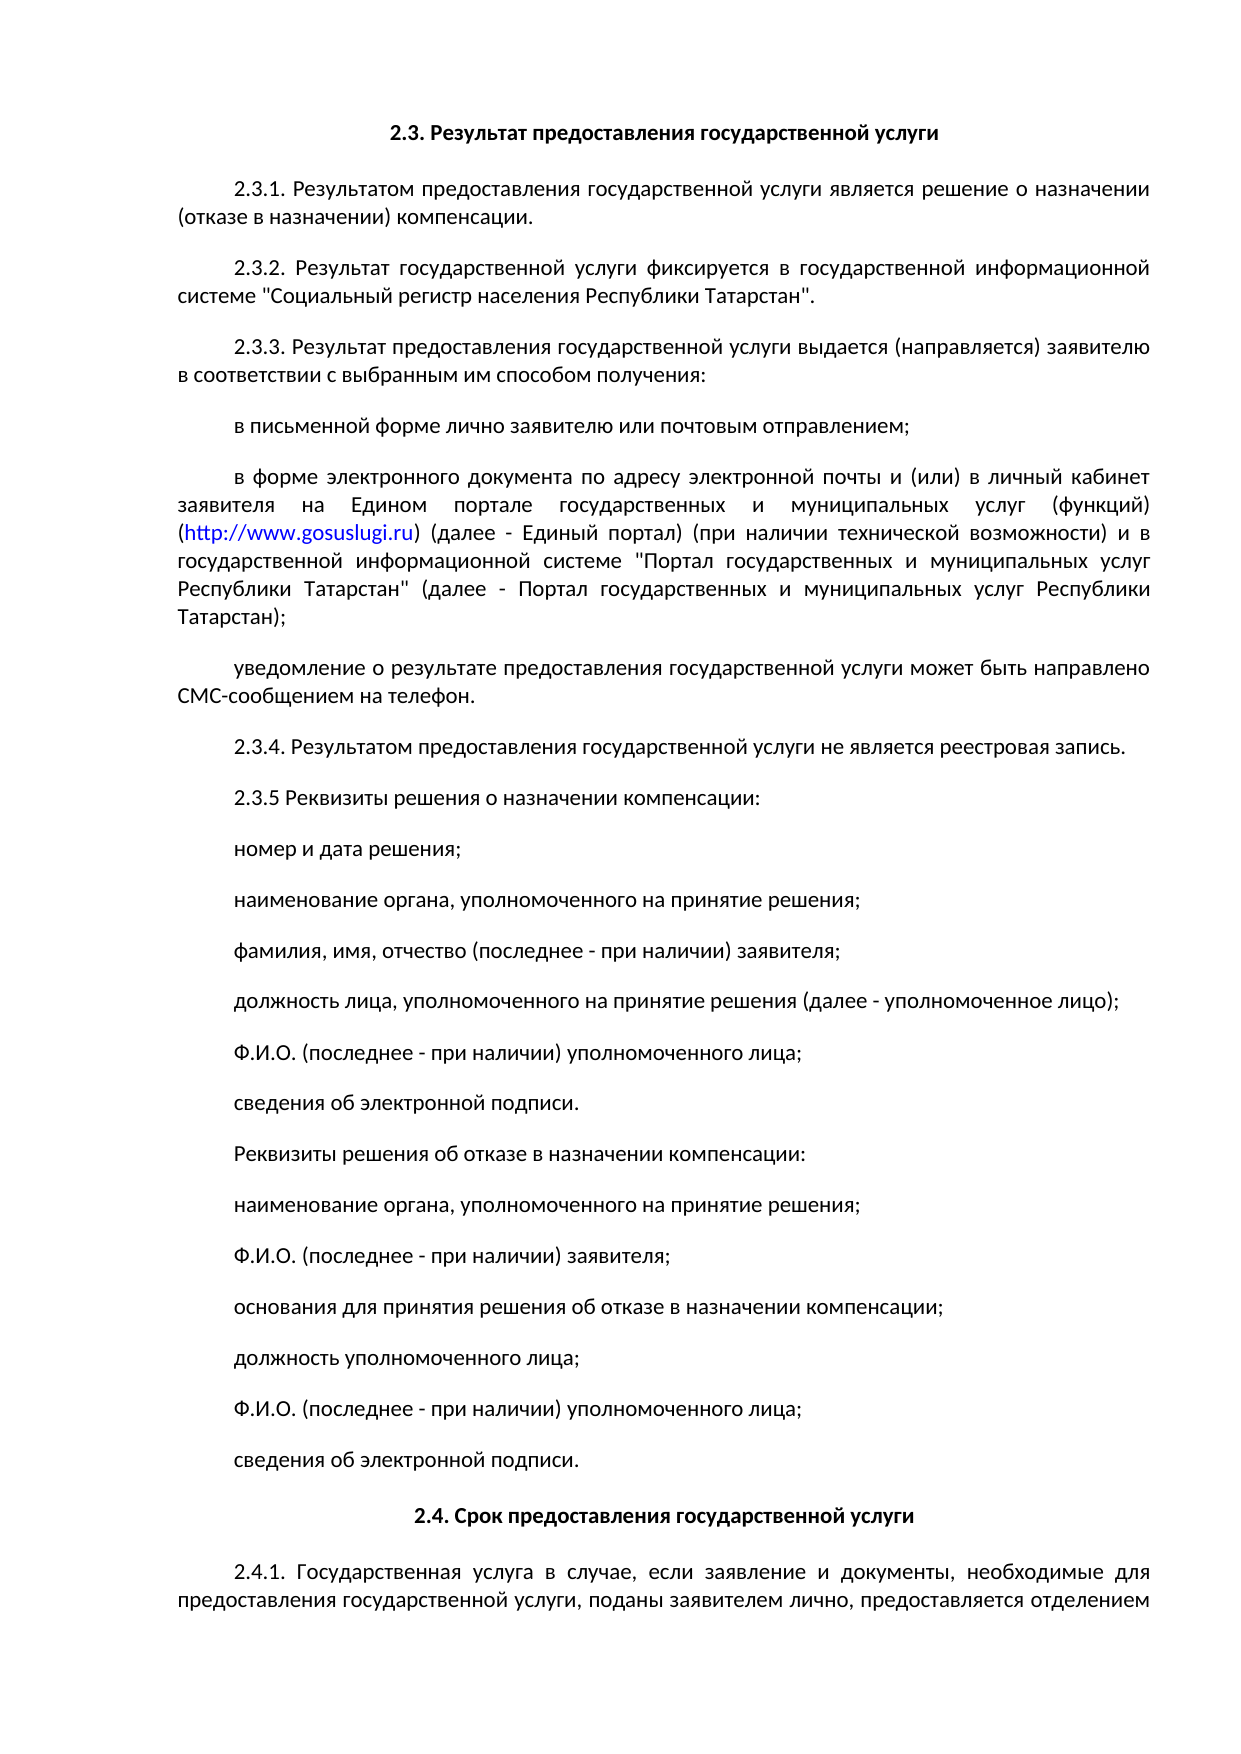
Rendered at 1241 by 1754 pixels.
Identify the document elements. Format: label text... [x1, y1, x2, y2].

text номер и дата решения; [177, 834, 1152, 862]
text 2.3.3. Результат предоставления государственной услуги выдается (направляется) заявителю в соответствии с выбранным им способом получения: [177, 332, 1152, 388]
text Реквизиты решения об отказе в назначении компенсации: [177, 1139, 1152, 1167]
text наименование органа, уполномоченного на принятие решения; [177, 885, 1152, 913]
title 2.4. Срок предоставления государственной услуги [177, 1501, 1152, 1529]
text в форме электронного документа по адресу электронной почты и (или) в личный кабинет заявителя на Едином портале государственных и муниципальных услуг (функций) (http://www.gosuslugi.ru) (далее - Единый портал) (при наличии технической возможности) и в государственной информационной системе "Портал государственных и муниципальных услуг Республики Татарстан" (далее - Портал государственных и муниципальных услуг Республики Татарстан); [177, 462, 1152, 630]
text сведения об электронной подписи. [177, 1088, 1152, 1117]
text 2.3.2. Результат государственной услуги фиксируется в государственной информационной системе "Социальный регистр населения Республики Татарстан". [177, 253, 1152, 309]
text Ф.И.О. (последнее - при наличии) уполномоченного лица; [177, 1038, 1152, 1066]
text сведения об электронной подписи. [177, 1445, 1152, 1473]
text должность лица, уполномоченного на принятие решения (далее - уполномоченное лицо); [177, 987, 1152, 1015]
text 2.3.4. Результатом предоставления государственной услуги не является реестровая запись. [177, 732, 1152, 760]
text Ф.И.О. (последнее - при наличии) уполномоченного лица; [177, 1394, 1152, 1422]
text уведомление о результате предоставления государственной услуги может быть направлено СМС-сообщением на телефон. [177, 653, 1152, 709]
title 2.3. Результат предоставления государственной услуги [177, 118, 1152, 146]
text 2.3.5 Реквизиты решения о назначении компенсации: [177, 783, 1152, 811]
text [177, 1557, 1152, 1613]
text основания для принятия решения об отказе в назначении компенсации; [177, 1292, 1152, 1320]
text наименование органа, уполномоченного на принятие решения; [177, 1190, 1152, 1218]
text Ф.И.О. (последнее - при наличии) заявителя; [177, 1241, 1152, 1269]
text в письменной форме лично заявителю или почтовым отправлением; [177, 411, 1152, 439]
text фамилия, имя, отчество (последнее - при наличии) заявителя; [177, 936, 1152, 964]
text 2.3.1. Результатом предоставления государственной услуги является решение о назначении (отказе в назначении) компенсации. [177, 174, 1152, 230]
text должность уполномоченного лица; [177, 1343, 1152, 1371]
